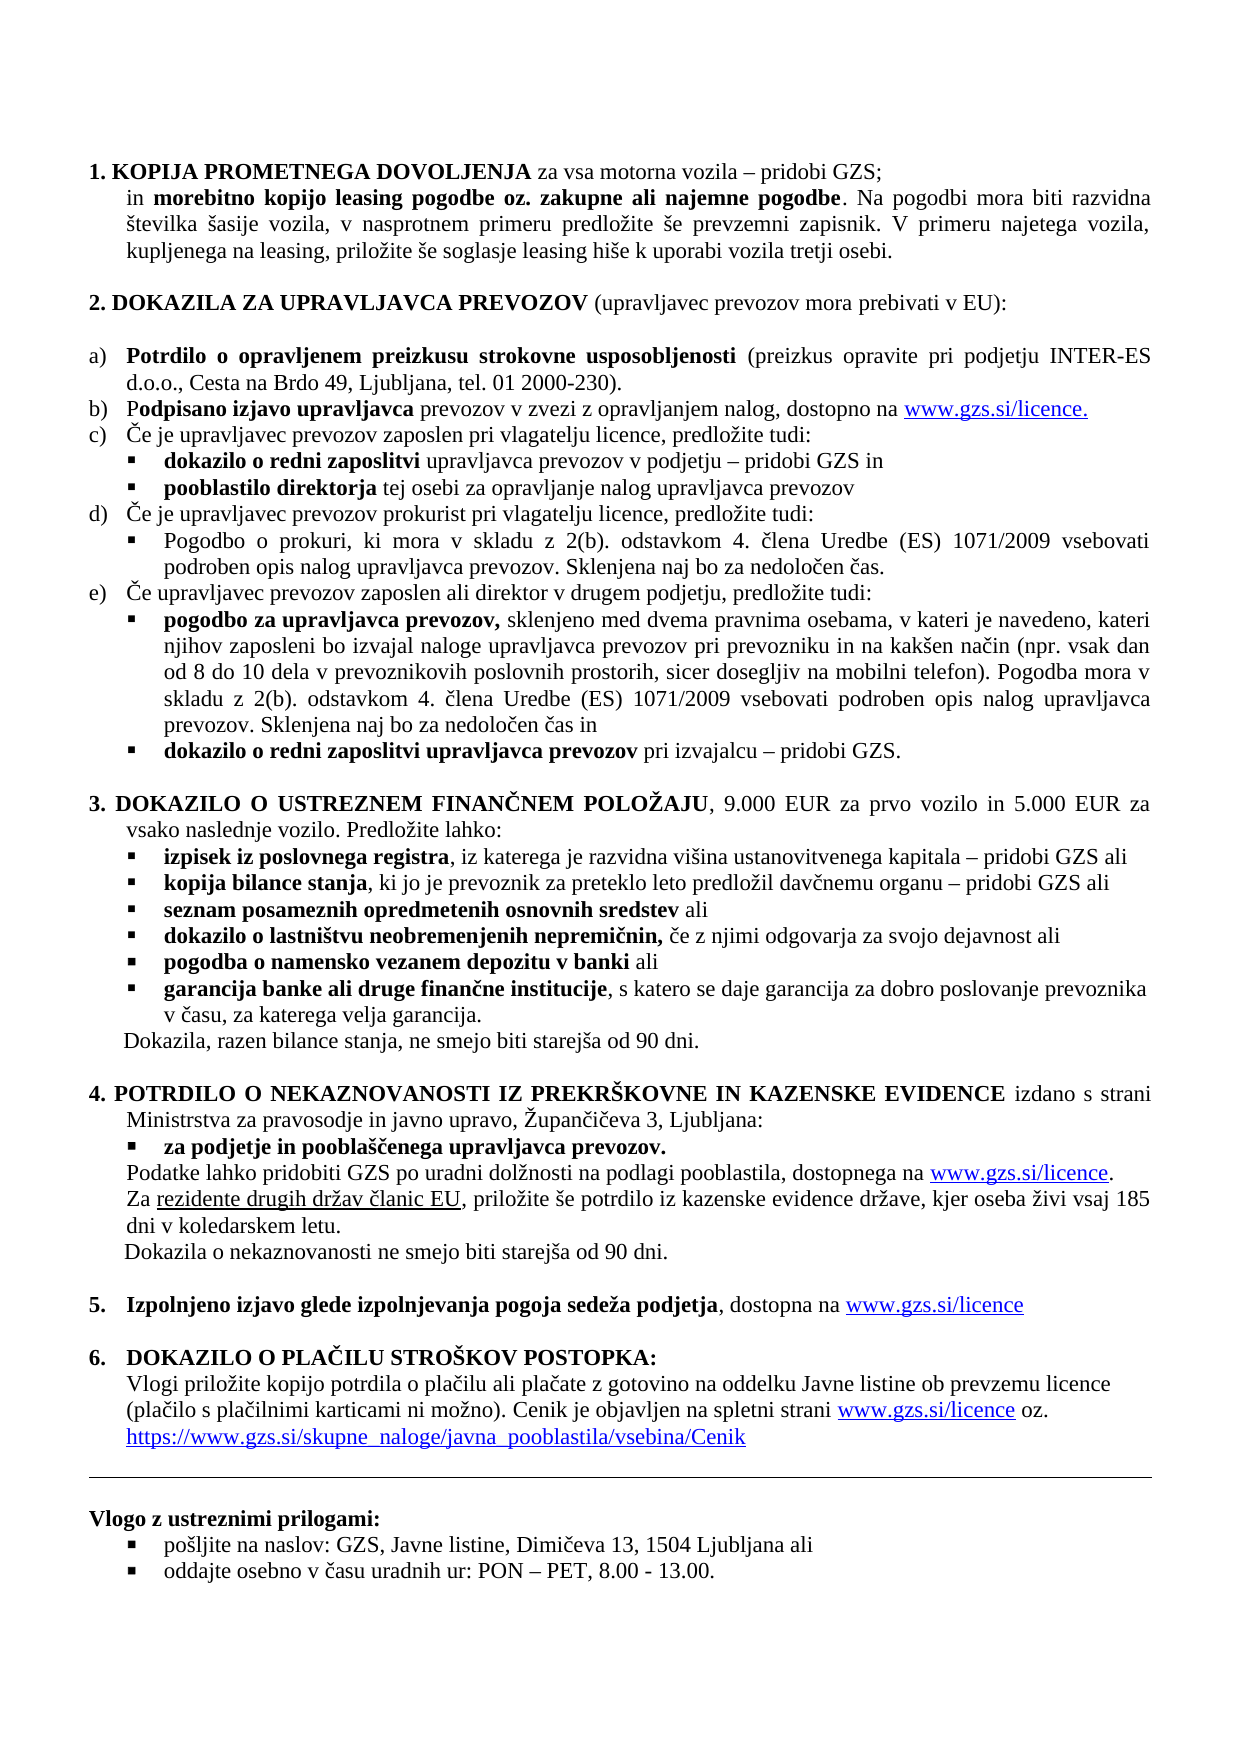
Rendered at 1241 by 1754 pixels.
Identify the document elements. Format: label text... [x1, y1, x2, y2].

text Dokazila, razen bilance stanja, ne smejo biti starejša od 90 dni. [89, 1027, 1152, 1054]
list Če je upravljavec prevozov prokurist pri vlagatelju licence, predložite tudi: [89, 500, 1152, 527]
list kopija bilance stanja, ki jo je prevoznik za preteklo leto predložil davčnemu organu – pridobi GZS ali [126, 869, 1152, 896]
list Če upravljavec prevozov zaposlen ali direktor v drugem podjetju, predložite tudi: [89, 579, 1152, 606]
text 2. DOKAZILA ZA UPRAVLJAVCA PREVOZOV (upravljavec prevozov mora prebivati v EU): [89, 289, 1152, 316]
list za podjetje in pooblaščenega upravljavca prevozov. [126, 1133, 1152, 1159]
text 3. DOKAZILO O USTREZNEM FINANČNEM POLOŽAJU, 9.000 EUR za prvo vozilo in 5.000 EUR za vsako naslednje vozilo. Predložite lahko: [89, 790, 1152, 843]
text Podatke lahko pridobiti GZS po uradni dolžnosti na podlagi pooblastila, dostopnega na www.gzs.si/licence. [126, 1159, 1152, 1186]
text Vlogi priložite kopijo potrdila o plačilu ali plačate z gotovino na oddelku Javne listine ob prevzemu licence (plačilo s plačilnimi karticami ni možno). Cenik je objavljen na spletni strani www.gzs.si/licence oz. https://www.gzs.si/skupne_naloge/javna_pooblastila/vsebina/Cenik [126, 1370, 1152, 1449]
list dokazilo o redni zaposlitvi upravljavca prevozov pri izvajalcu – pridobi GZS. [126, 737, 1152, 764]
list pooblastilo direktorja tej osebi za opravljanje nalog upravljavca prevozov [126, 474, 1152, 500]
list izpisek iz poslovnega registra, iz katerega je razvidna višina ustanovitvenega kapitala – pridobi GZS ali [126, 843, 1152, 869]
text 1. KOPIJA PROMETNEGA DOVOLJENJA za vsa motorna vozila – pridobi GZS; [89, 158, 1152, 184]
list dokazilo o lastništvu neobremenjenih nepremičnin, če z njimi odgovarja za svojo dejavnost ali [126, 922, 1152, 948]
text Vlogo z ustreznimi prilogami: [89, 1478, 1152, 1531]
list pogodba o namensko vezanem depozitu v banki ali [126, 948, 1152, 975]
text 4. POTRDILO O NEKAZNOVANOSTI IZ PREKRŠKOVNE IN KAZENSKE EVIDENCE izdano s strani Ministrstva za pravosodje in javno upravo, Župančičeva 3, Ljubljana: [89, 1080, 1152, 1133]
list Potrdilo o opravljenem preizkusu strokovne usposobljenosti (preizkus opravite pri podjetju INTER-ES d.o.o., Cesta na Brdo 49, Ljubljana, tel. 01 2000-230). [89, 342, 1152, 395]
list oddajte osebno v času uradnih ur: PON – PET, 8.00 - 13.00. [126, 1558, 1152, 1584]
text in morebitno kopijo leasing pogodbe oz. zakupne ali najemne pogodbe. Na pogodbi mora biti razvidna številka šasije vozila, v nasprotnem primeru predložite še prevzemni zapisnik. V primeru najetega vozila, kupljenega na leasing, priložite še soglasje leasing hiše k uporabi vozila tretji osebi. [126, 184, 1152, 263]
list Podpisano izjavo upravljavca prevozov v zvezi z opravljanjem nalog, dostopno na www.gzs.si/licence. [89, 395, 1152, 421]
text Za rezidente drugih držav članic EU, priložite še potrdilo iz kazenske evidence države, kjer oseba živi vsaj 185 dni v koledarskem letu. [126, 1186, 1152, 1238]
list seznam posameznih opredmetenih osnovnih sredstev ali [126, 896, 1152, 922]
list DOKAZILO O PLAČILU STROŠKOV POSTOPKA: [89, 1344, 1152, 1370]
list pošljite na naslov: GZS, Javne listine, Dimičeva 13, 1504 Ljubljana ali [126, 1531, 1152, 1558]
list Pogodbo o prokuri, ki mora v skladu z 2(b). odstavkom 4. člena Uredbe (ES) 1071/2009 vsebovati podroben opis nalog upravljavca prevozov. Sklenjena naj bo za nedoločen čas. [126, 527, 1152, 579]
list Če je upravljavec prevozov zaposlen pri vlagatelju licence, predložite tudi: [89, 421, 1152, 448]
list garancija banke ali druge finančne institucije, s katero se daje garancija za dobro poslovanje prevoznika v času, za katerega velja garancija. [126, 975, 1152, 1027]
text Dokazila o nekaznovanosti ne smejo biti starejša od 90 dni. [89, 1238, 1152, 1264]
list Izpolnjeno izjavo glede izpolnjevanja pogoja sedeža podjetja, dostopna na www.gzs.si/licence [89, 1291, 1152, 1317]
list dokazilo o redni zaposlitvi upravljavca prevozov v podjetju – pridobi GZS in [126, 448, 1152, 474]
list pogodbo za upravljavca prevozov, sklenjeno med dvema pravnima osebama, v kateri je navedeno, kateri njihov zaposleni bo izvajal naloge upravljavca prevozov pri prevozniku in na kakšen način (npr. vsak dan od 8 do 10 dela v prevoznikovih poslovnih prostorih, sicer dosegljiv na mobilni telefon). Pogodba mora v skladu z 2(b). odstavkom 4. člena Uredbe (ES) 1071/2009 vsebovati podroben opis nalog upravljavca prevozov. Sklenjena naj bo za nedoločen čas in [126, 606, 1152, 737]
